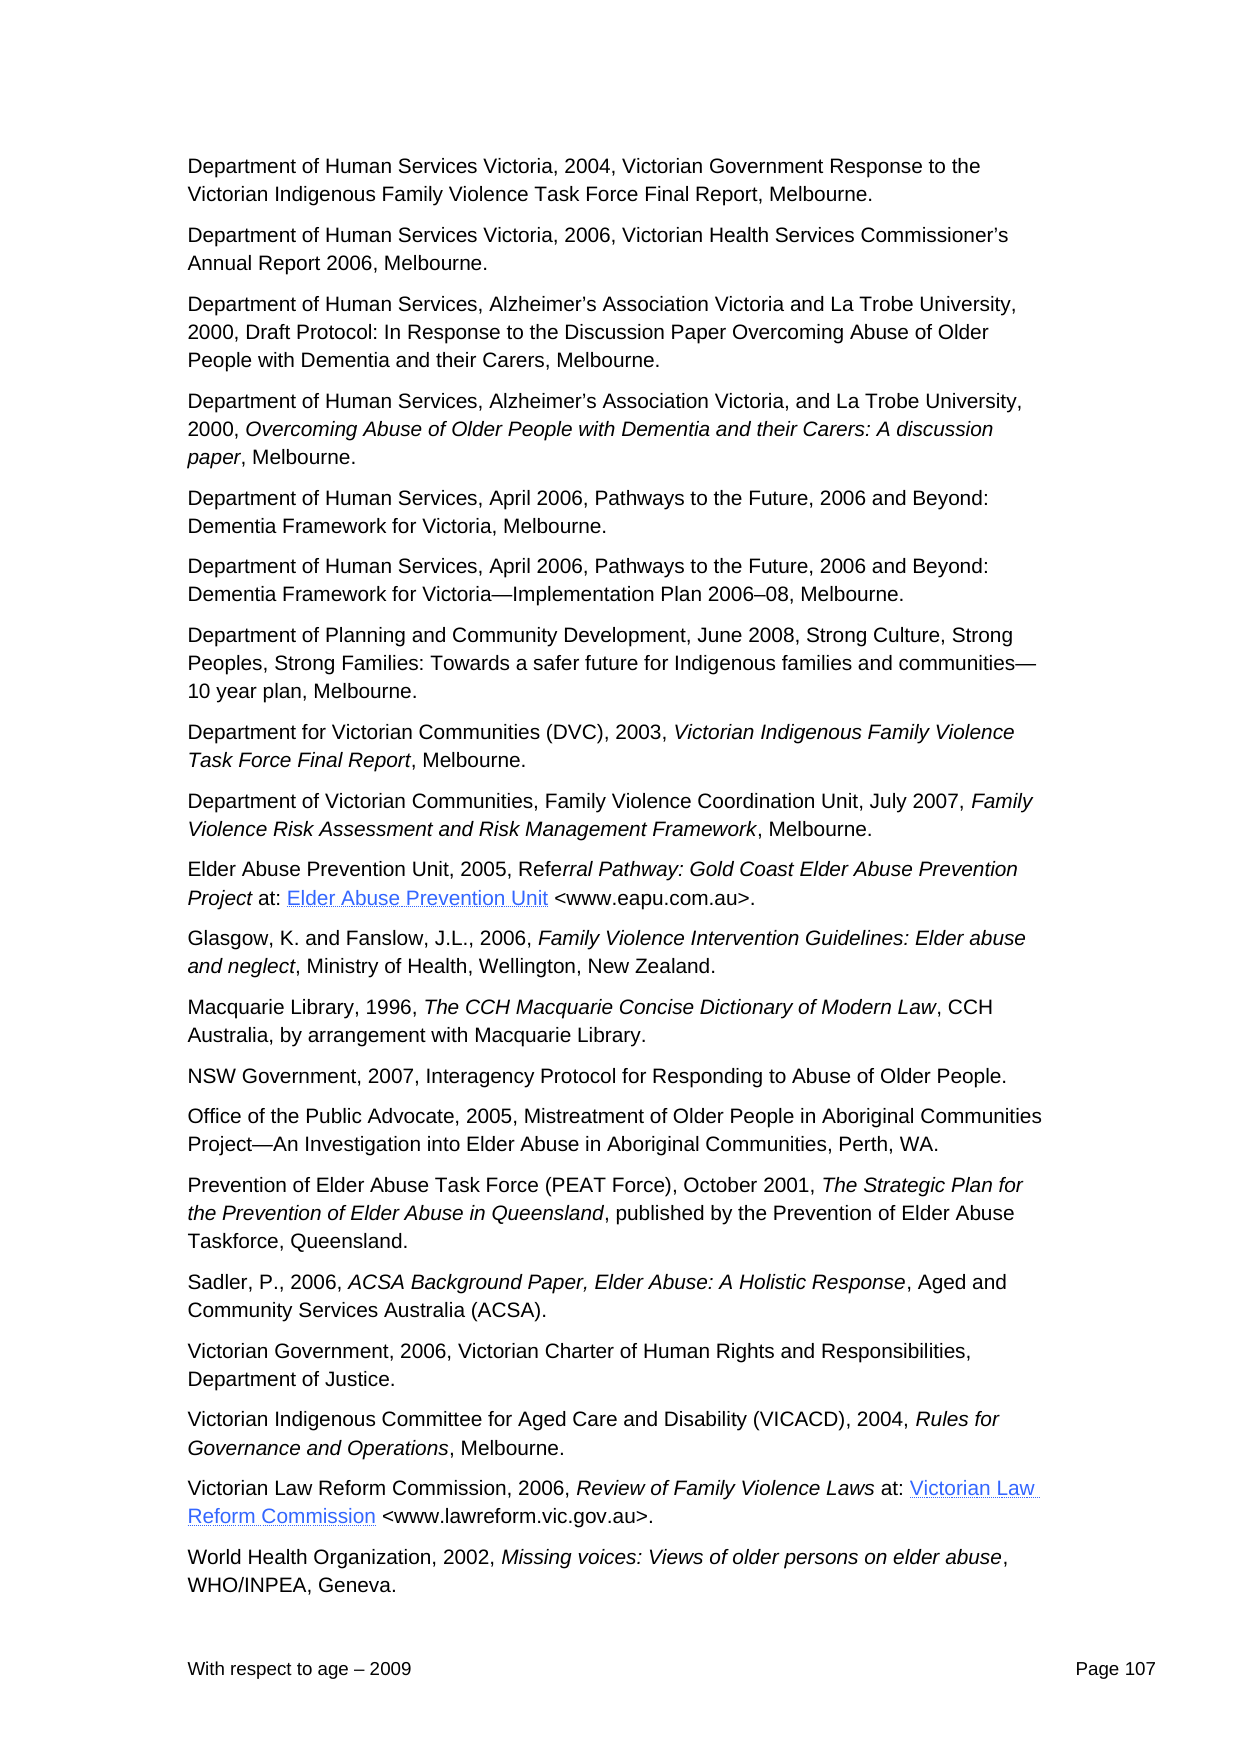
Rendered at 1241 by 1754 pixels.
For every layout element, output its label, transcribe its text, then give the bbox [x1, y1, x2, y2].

text Victorian Government, 2006, Victorian Charter of Human Rights and Responsibilities, Department of Justice. [187, 1334, 1053, 1391]
text Department of Human Services, April 2006, Pathways to the Future, 2006 and Beyond: Dementia Framework for Victoria, . [187, 481, 1053, 537]
text Department of Human Services, Alzheimer’s Association Victoria and La Trobe University, 2000, Draft Protocol: In Response to the Discussion Paper Overcoming Abuse of Older People with Dementia and their Carers, Melbourne. [187, 287, 1053, 372]
text Department of Human Services, Alzheimer’s Association Victoria, and La Trobe University, 2000, Overcoming Abuse of Older People with Dementia and their Carers: A discussion paper, . [187, 384, 1053, 469]
text Department of Planning and Community Development, June 2008, Strong Culture, Strong Peoples, Strong Families: Towards a safer future for Indigenous families and communities—10 year plan, . [187, 619, 1053, 703]
text , K. and Fanslow, J.L., 2006, Family Violence Intervention Guidelines: Elder abuse and neglect, Ministry of Health, . [187, 922, 1053, 978]
text Department of Victorian Communities, Family Violence Coordination Unit, July 2007, Family Violence Risk Assessment and Risk Management Framework, . [187, 784, 1053, 841]
text NSW Government, 2007, Interagency Protocol for Responding to Abuse of Older People. [187, 1059, 1053, 1087]
text Department for Victorian Communities (DVC), 2003, Victorian Indigenous Family Violence Task Force Final Report, . [187, 716, 1053, 772]
text Department of Human Services , 2004, Victorian Government Response to the Victorian Indigenous Family Violence Task Force Final Report, . [187, 150, 1053, 206]
text Department of Human Services, April 2006, Pathways to the Future, 2006 and Beyond: Dementia Framework for —Implementation Plan 2006–08, . [187, 550, 1053, 606]
text Victorian Law Reform Commission, 2006, Review of Family Violence Laws at: Victorian Law Reform Commission <www.lawreform.vic.gov.au>. [187, 1472, 1053, 1528]
text Prevention of Elder Abuse Task Force (PEAT Force), October 2001, The Strategic Plan for the Prevention of Elder Abuse in , published by the Prevention of Elder Abuse Taskforce, . [187, 1169, 1053, 1253]
text Victorian Indigenous Committee for Aged Care and Disability (VICACD), 2004, Rules for Governance and Operations, . [187, 1403, 1053, 1459]
text Sadler, P., 2006, ACSA Background Paper, Elder Abuse: A Holistic Response, Aged and Community Services (ACSA). [187, 1266, 1053, 1322]
text Office of the Public Advocate, 2005, Mistreatment of Older People in Aboriginal Communities Project—An Investigation into Elder Abuse in Aboriginal Communities, . [187, 1100, 1053, 1156]
text Elder Abuse Prevention Unit, 2005, Referral Pathway: Gold Coast Elder Abuse Prevention Project at: Elder Abuse Prevention Unit <www.eapu.com.au>. [187, 853, 1053, 909]
text Department of Human Services Victoria, 2006, Victorian Health Services Commissioner’s Annual Report 2006, Melbourne. [187, 219, 1053, 275]
text World Health Organization, 2002, Missing voices: Views of older persons on elder abuse, WHO/INPEA, . [187, 1541, 1053, 1597]
text Macquarie Library, 1996, The CCH Macquarie Concise Dictionary of Modern Law, CCH Australia, by arrangement with Macquarie Library. [187, 991, 1053, 1047]
